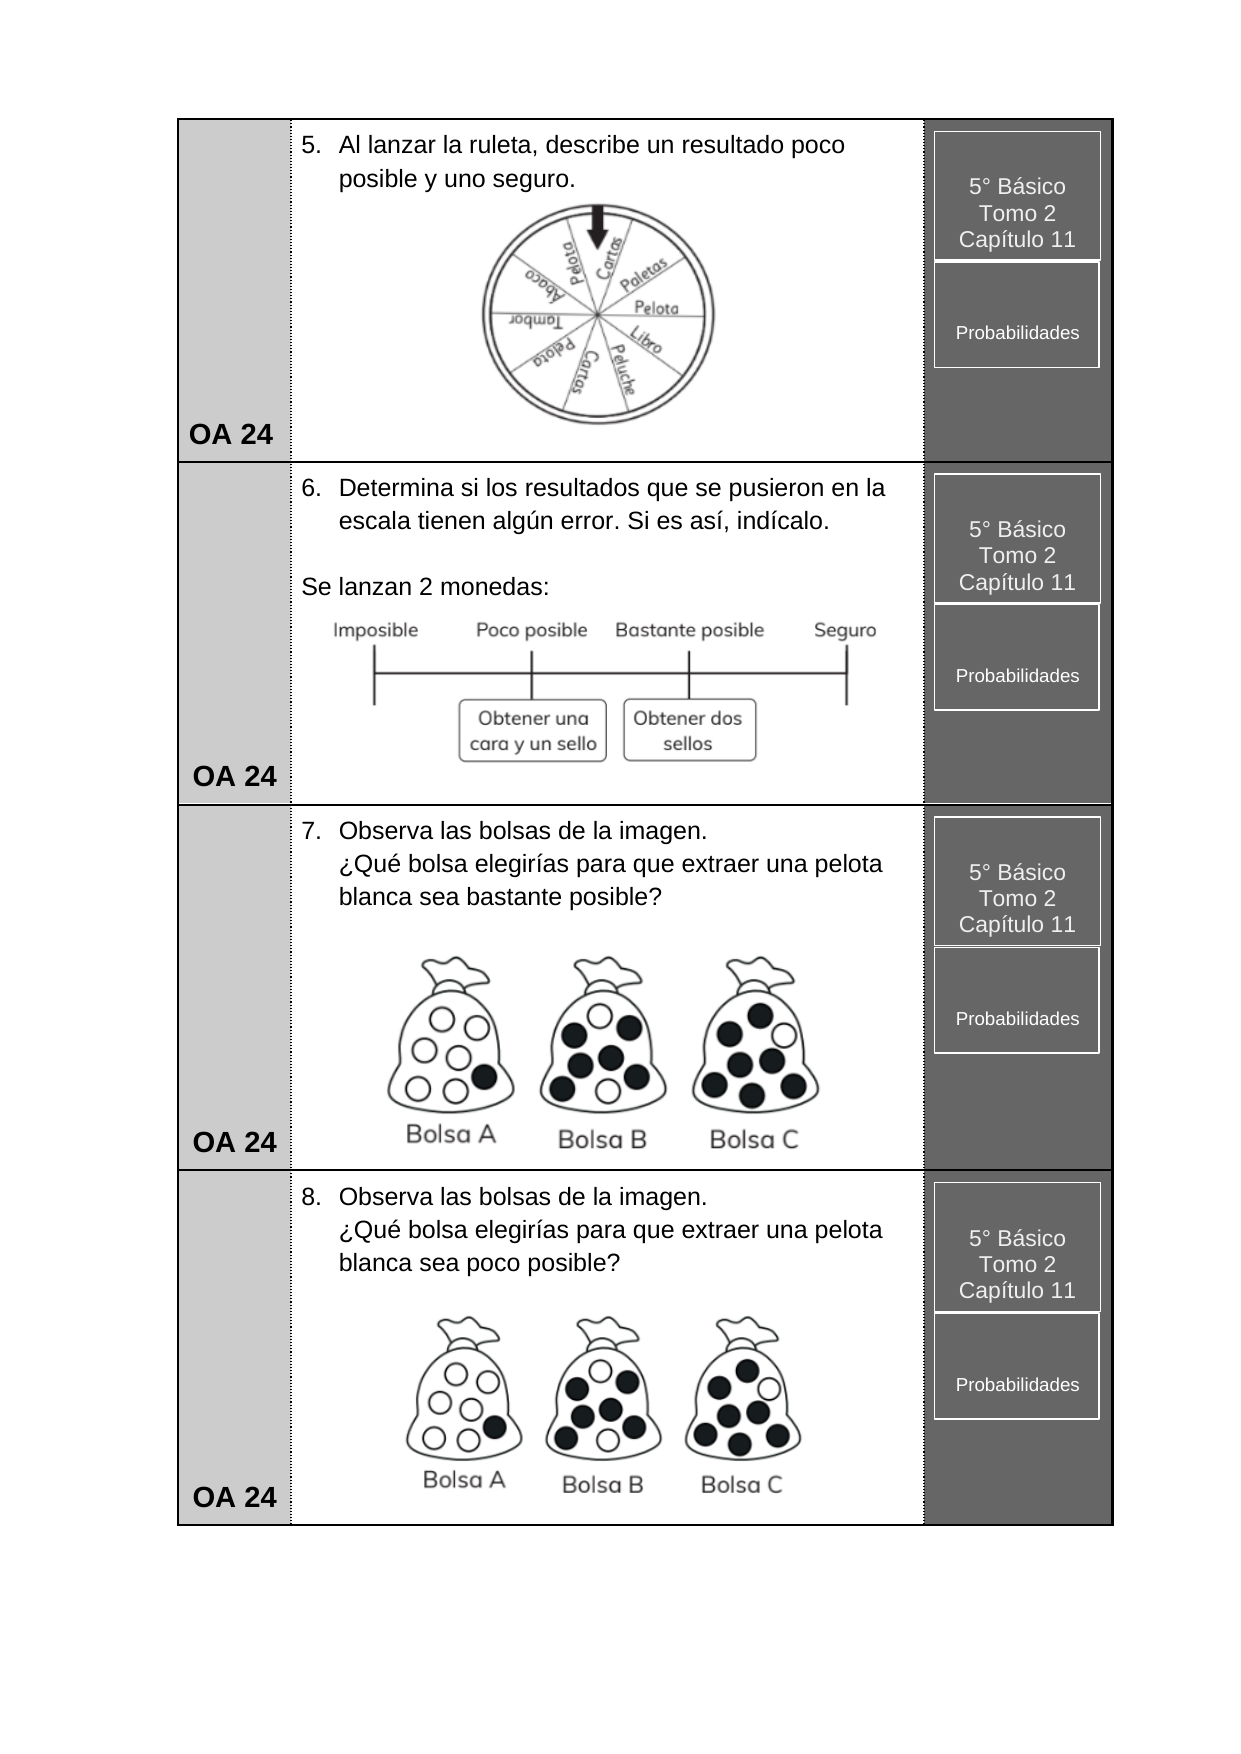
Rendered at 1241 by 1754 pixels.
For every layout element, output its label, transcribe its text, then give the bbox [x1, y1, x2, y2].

table_cell OA 24 [179, 806, 291, 1169]
table_header Al lanzar la ruleta, describe un resultado poco posible y uno seguro. [291, 120, 923, 461]
table_cell Determina si los resultados que se pusieron en la escala tienen algún error. Si es así, indícalo. Se lanzan 2 monedas: [291, 463, 923, 803]
picture [371, 948, 843, 1156]
table_cell Observa las bolsas de la imagen. ¿Qué bolsa elegirías para que extraer una pelota blanca sea poco posible? [291, 1171, 923, 1524]
table_cell [924, 806, 1111, 1169]
table_cell [924, 463, 1111, 803]
table_cell [924, 1171, 1111, 1524]
table_cell OA 24 [179, 463, 291, 803]
table_cell OA 24 [179, 1171, 291, 1524]
table_header [924, 120, 1111, 461]
picture [474, 196, 740, 433]
table_cell Observa las bolsas de la imagen. ¿Qué bolsa elegirías para que extraer una pelota blanca sea bastante posible? [291, 806, 923, 1169]
table_header OA 24 [179, 120, 291, 461]
picture [319, 605, 895, 773]
picture [391, 1281, 823, 1510]
